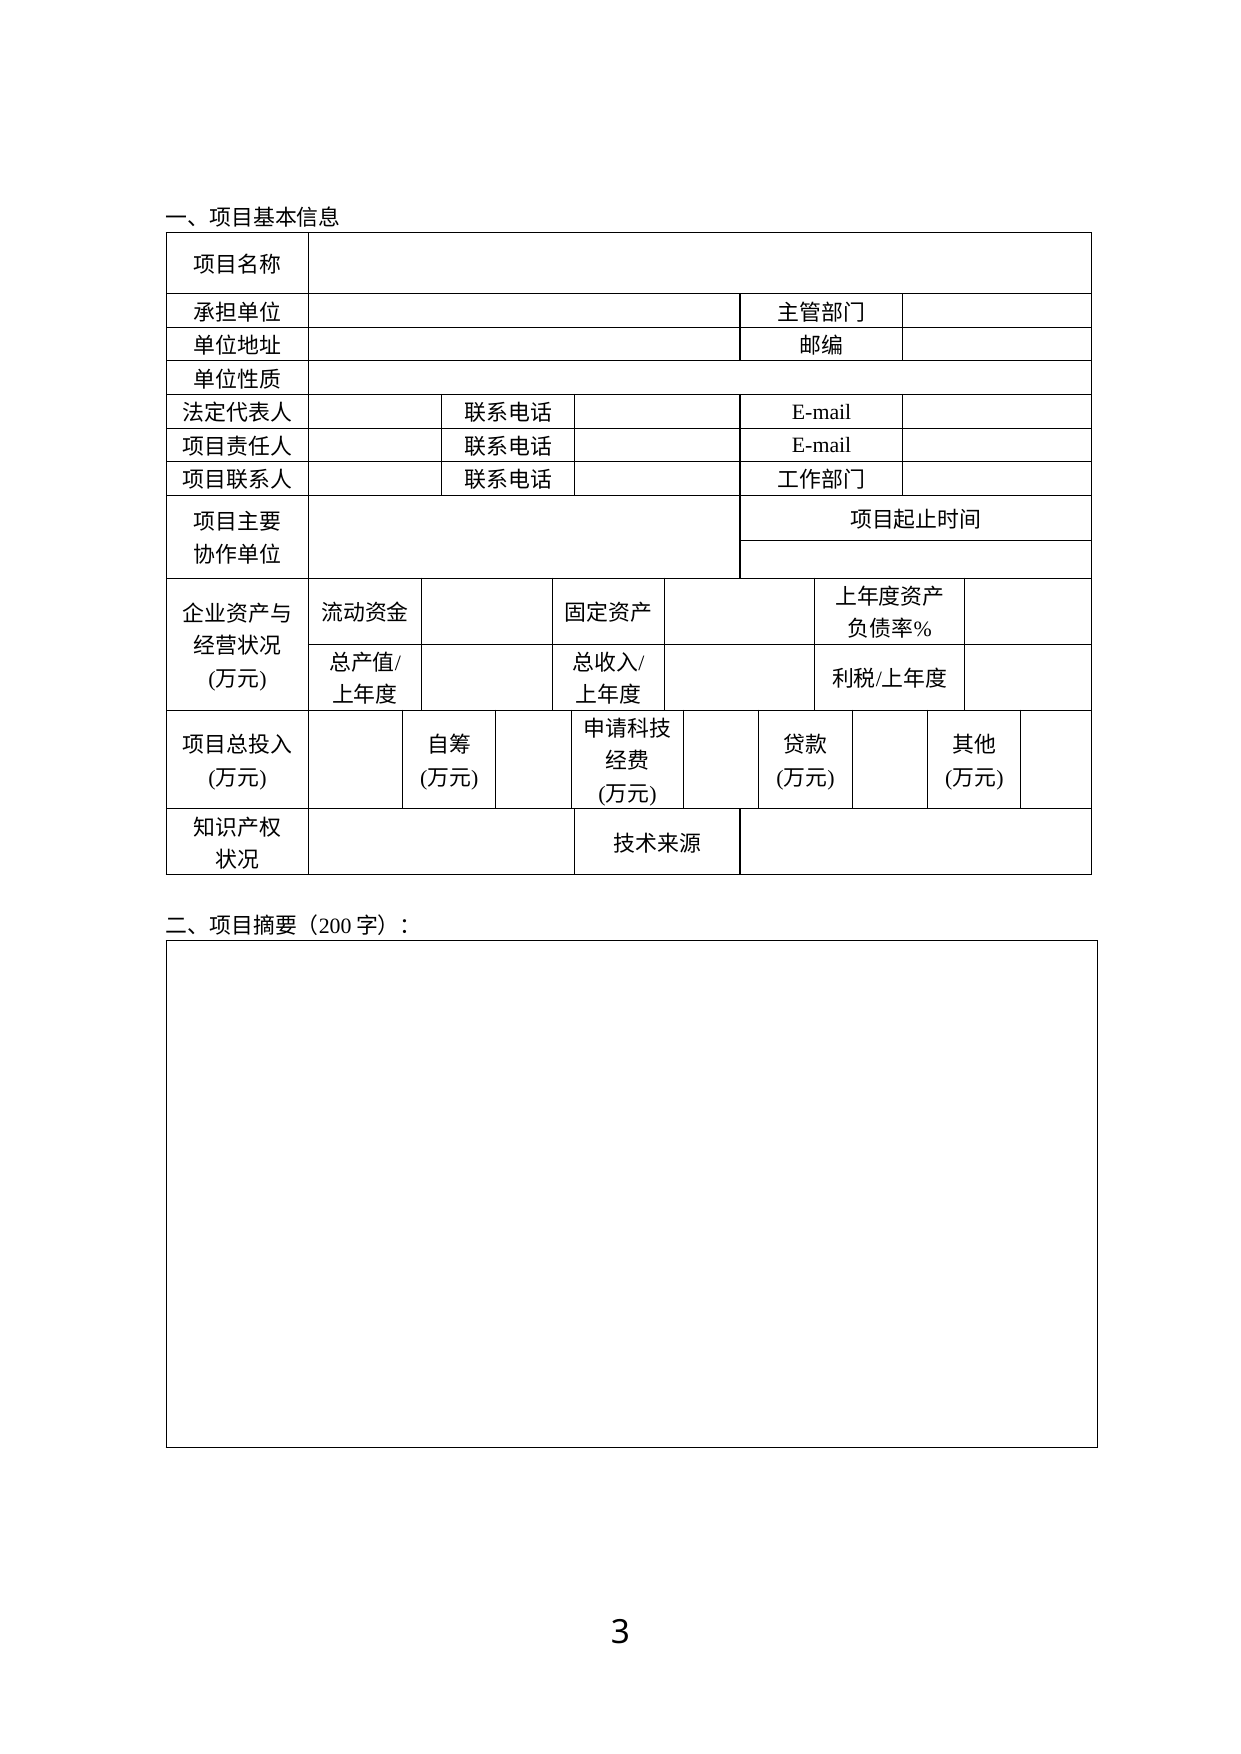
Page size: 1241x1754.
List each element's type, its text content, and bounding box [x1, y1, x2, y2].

table_cell [903, 395, 1091, 427]
table_header [309, 233, 1091, 293]
table_cell 工作部门 [741, 462, 902, 494]
table_cell [741, 541, 1091, 577]
table_cell 企业资产与经营状况 (万元) [167, 579, 308, 709]
table_cell [422, 645, 552, 709]
table_cell 利税/上年度 [815, 645, 964, 709]
table_cell [903, 294, 1091, 327]
table_cell [684, 711, 758, 808]
table_cell 自筹 (万元) [403, 711, 495, 808]
table_cell 固定资产 [553, 579, 664, 643]
table_cell [965, 645, 1091, 709]
table_cell 联系电话 [442, 429, 574, 461]
table_cell 主管部门 [741, 294, 902, 327]
table_cell [903, 429, 1091, 461]
table_cell [309, 462, 441, 494]
table_cell [575, 429, 739, 461]
table_cell 承担单位 [167, 294, 308, 327]
text 二、项目摘要（200字）： [165, 908, 1075, 940]
table_cell 上年度资产负债率% [815, 579, 964, 643]
table_cell E-mail [741, 429, 902, 461]
table_cell 联系电话 [442, 462, 574, 494]
text 一、项目基本信息 [165, 199, 1075, 232]
table_cell 项目联系人 [167, 462, 308, 494]
table_cell [309, 395, 441, 427]
table_cell [665, 579, 814, 643]
table_cell [309, 809, 574, 874]
table_cell [496, 711, 571, 808]
table_cell 贷款 (万元) [759, 711, 852, 808]
table_cell 申请科技 经费 (万元) [572, 711, 683, 808]
table_cell 其他 (万元) [928, 711, 1020, 808]
table_header [167, 941, 1097, 1447]
table_cell [309, 328, 739, 360]
table_cell [575, 462, 739, 494]
table_cell 项目起止时间 [741, 496, 1091, 540]
table_cell [903, 328, 1091, 360]
table_cell [309, 711, 402, 808]
table_cell [665, 645, 814, 709]
table_cell [1021, 711, 1091, 808]
table_cell [309, 361, 1091, 394]
table_cell E-mail [741, 395, 902, 427]
table_cell 技术来源 [575, 809, 739, 874]
table_cell [741, 809, 1091, 874]
table_cell [309, 429, 441, 461]
table_cell 项目主要 协作单位 [167, 496, 308, 577]
table_cell 项目总投入 (万元) [167, 711, 308, 808]
table_cell 单位地址 [167, 328, 308, 360]
table_cell 单位性质 [167, 361, 308, 394]
table_cell 项目责任人 [167, 429, 308, 461]
table_cell [309, 496, 739, 577]
table_cell 联系电话 [442, 395, 574, 427]
table_cell 总产值/上年度 [309, 645, 421, 709]
table_cell 流动资金 [309, 579, 421, 643]
table_cell [575, 395, 739, 427]
table_cell 邮编 [741, 328, 902, 360]
table_cell [309, 294, 739, 327]
table_cell [965, 579, 1091, 643]
table_cell 总收入/上年度 [553, 645, 664, 709]
table_header 项目名称 [167, 233, 308, 293]
table_cell [853, 711, 927, 808]
table_cell [903, 462, 1091, 494]
table_cell 知识产权 状况 [167, 809, 308, 874]
table_cell 法定代表人 [167, 395, 308, 427]
table_cell [422, 579, 552, 643]
